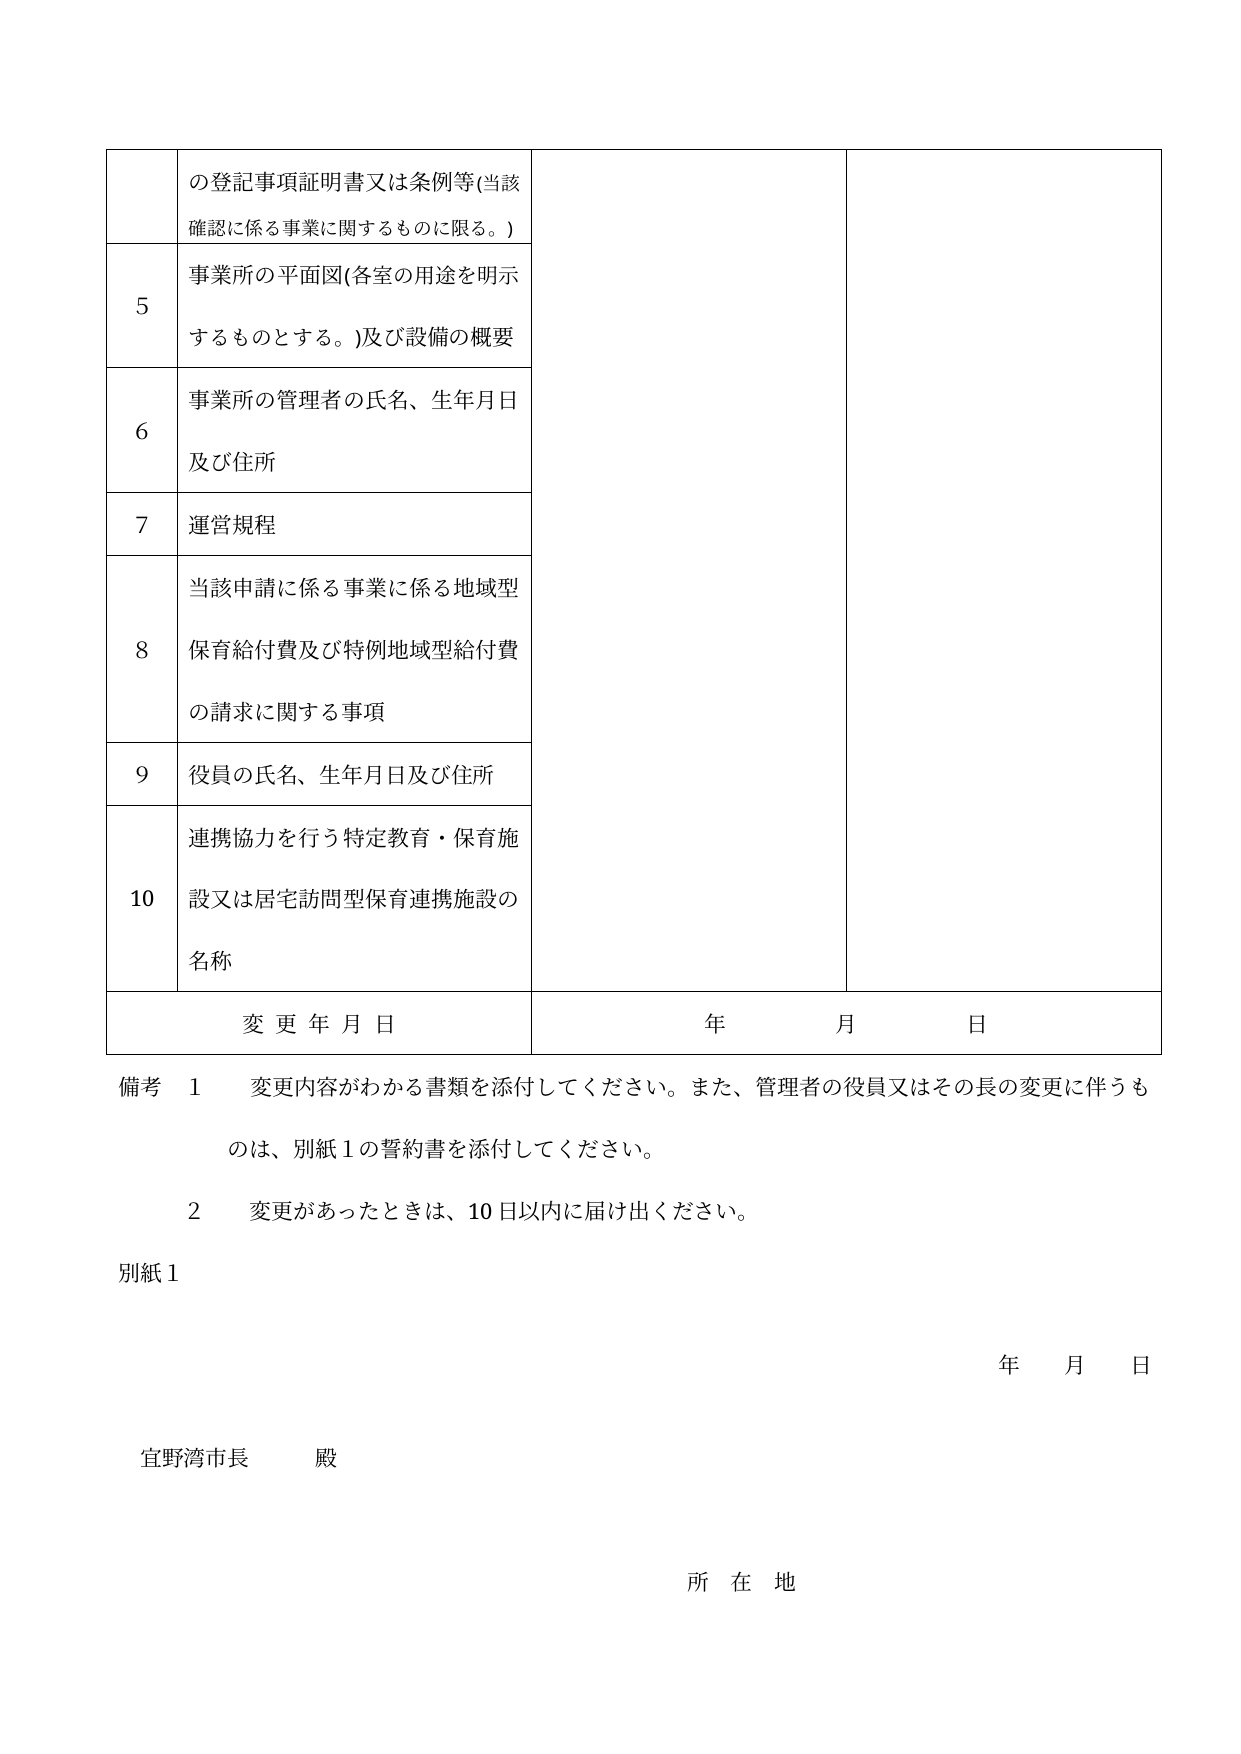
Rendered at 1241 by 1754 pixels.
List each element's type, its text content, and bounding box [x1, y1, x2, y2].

table_cell 年 月 日 [532, 992, 1161, 1054]
table_cell ６ [107, 368, 177, 492]
text 所 在 地 [118, 1550, 1152, 1612]
table_cell 10 [107, 806, 177, 991]
text 宜野湾市長 殿 [118, 1426, 1152, 1488]
table_cell 当該申請に係る事業に係る地域型保育給付費及び特例地域型給付費の請求に関する事項 [178, 556, 531, 742]
text ２ 変更があったときは、10日以内に届け出ください。 [118, 1179, 1152, 1241]
table_cell 事業所の平面図(各室の用途を明示するものとする。)及び設備の概要 [178, 244, 531, 367]
text 別紙１ [118, 1241, 1152, 1303]
text 備考 １ 変更内容がわかる書類を添付してください。また、管理者の役員又はその長の変更に伴うものは、別紙１の誓約書を添付してください。 [118, 1055, 1152, 1179]
table_cell 運営規程 [178, 493, 531, 555]
table_cell ９ [107, 743, 177, 804]
table_cell ５ [107, 244, 177, 367]
table_cell 連携協力を行う特定教育・保育施設又は居宅訪問型保育連携施設の名称 [178, 806, 531, 991]
table_cell 役員の氏名、生年月日及び住所 [178, 743, 531, 804]
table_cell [178, 150, 531, 242]
table_cell 変更年月日 [107, 992, 531, 1054]
table_cell ７ [107, 493, 177, 555]
table_cell ８ [107, 556, 177, 742]
table_cell ４ [107, 150, 177, 242]
table_cell 事業所の管理者の氏名、生年月日及び住所 [178, 368, 531, 492]
text 年 月 日 [118, 1333, 1152, 1395]
